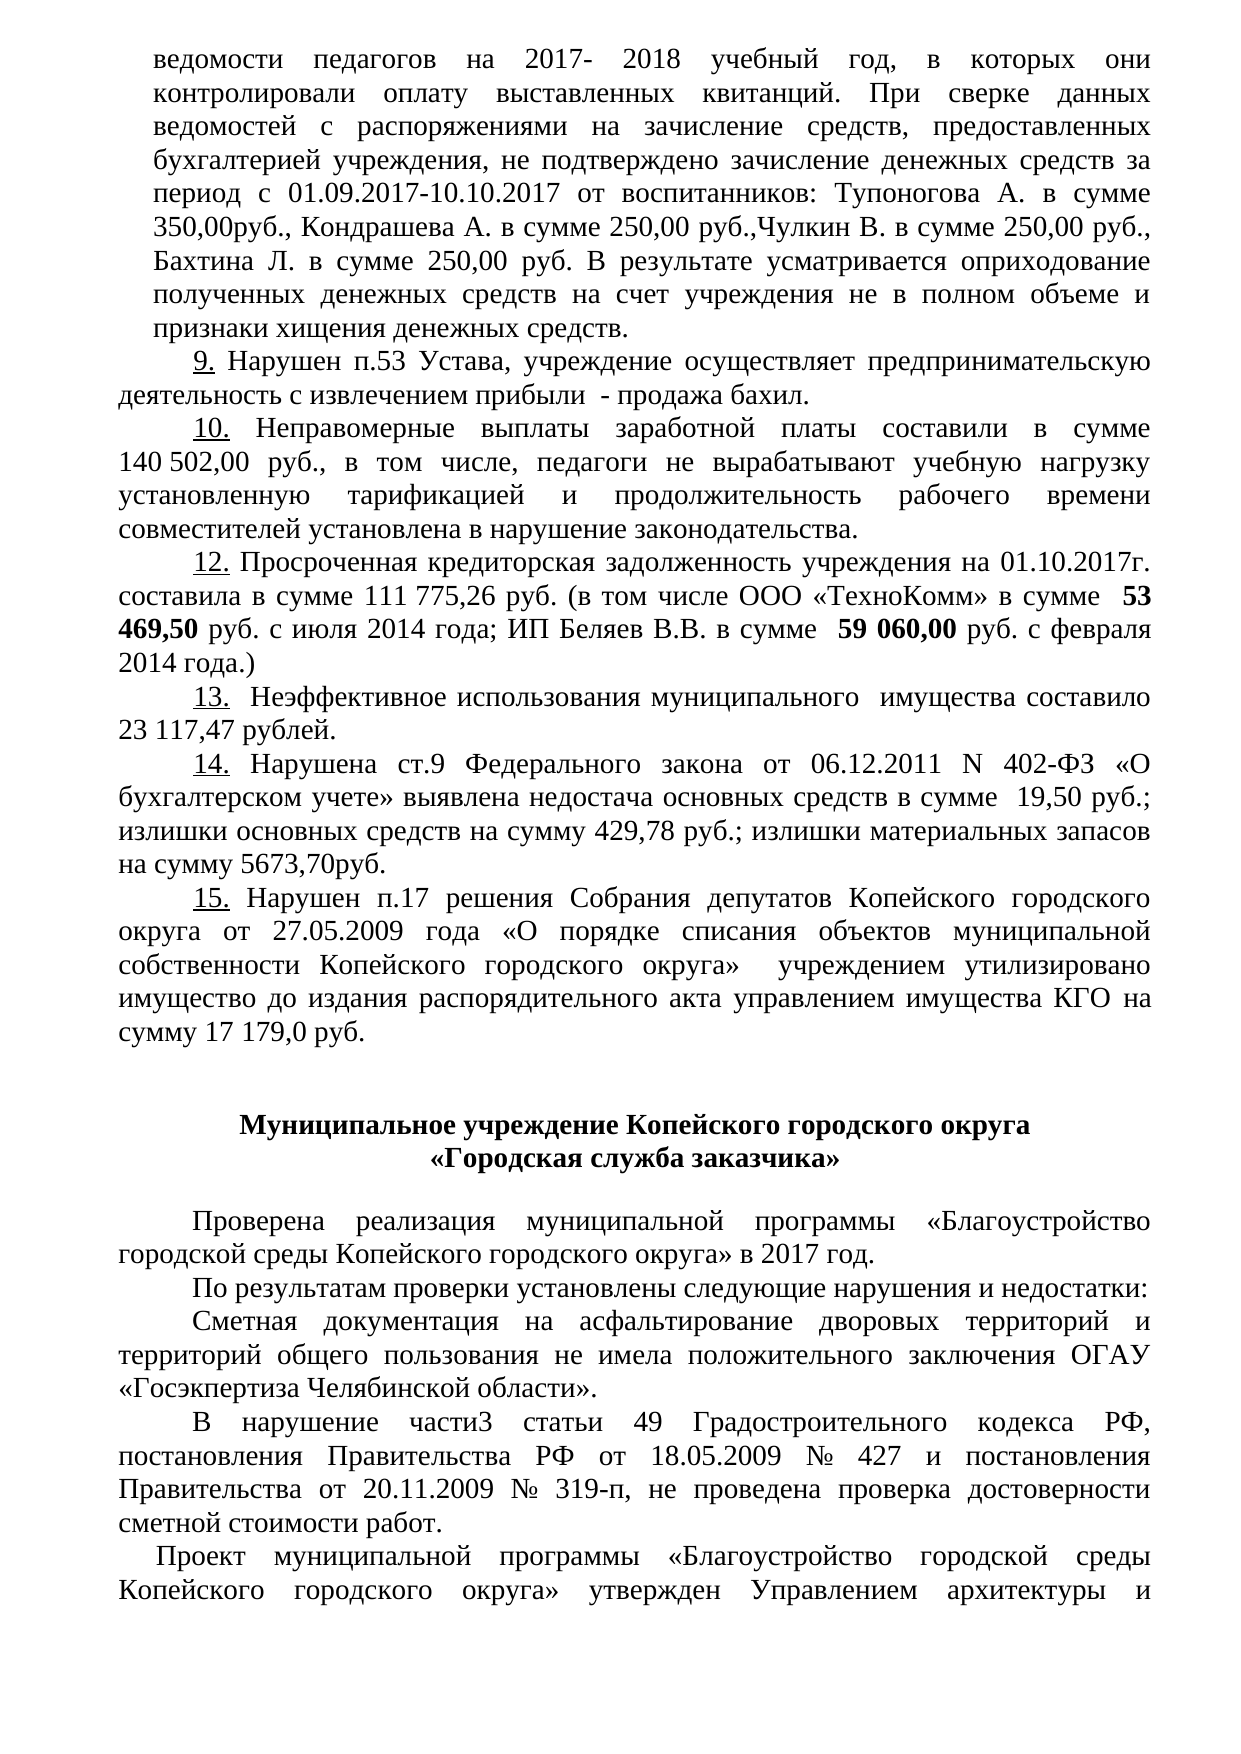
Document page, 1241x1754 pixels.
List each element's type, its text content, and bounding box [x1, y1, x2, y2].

text Проверена реализация муниципальной программы «Благоустройство городской среды Копейского городского округа» в 2017 год. [118, 1203, 1152, 1270]
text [153, 41, 1152, 343]
text 10. Неправомерные выплаты заработной платы составили в сумме 140 502,00 руб., в том числе, педагоги не вырабатывают учебную нагрузку установленную тарификацией и продолжительность рабочего времени совместителей установлена в нарушение законодательства. [118, 410, 1152, 544]
text 12. Просроченная кредиторская задолженность учреждения на 01.10.2017г. составила в сумме 111 775,26 руб. (в том числе ООО «ТехноКомм» в сумме 53 469,50 руб. с июля 2014 года; ИП Беляев В.В. в сумме 59 060,00 руб. с февраля 2014 года.) [118, 544, 1152, 679]
text 9. Нарушен п.53 Устава, учреждение осуществляет предпринимательскую деятельность с извлечением прибыли - продажа бахил. [118, 343, 1152, 410]
subtitle «Городская служба заказчика» [118, 1141, 1152, 1174]
text 13. Неэффективное использования муниципального имущества составило 23 117,47 рублей. [118, 679, 1152, 746]
text По результатам проверки установлены следующие нарушения и недостатки: [118, 1270, 1152, 1303]
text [118, 1538, 1152, 1605]
subtitle Муниципальное учреждение Копейского городского округа [118, 1107, 1152, 1141]
text 15. Нарушен п.17 решения Собрания депутатов Копейского городского округа от 27.05.2009 года «О порядке списания объектов муниципальной собственности Копейского городского округа» учреждением утилизировано имущество до издания распорядительного акта управлением имущества КГО на сумму 17 179,0 руб. [118, 880, 1152, 1048]
text Сметная документация на асфальтирование дворовых территорий и территорий общего пользования не имела положительного заключения ОГАУ «Госэкпертиза Челябинской области». [118, 1303, 1152, 1404]
text 14. Нарушена ст.9 Федерального закона от 06.12.2011 N 402-ФЗ «О бухгалтерском учете» выявлена недостача основных средств в сумме 19,50 руб.; излишки основных средств на сумму 429,78 руб.; излишки материальных запасов на сумму 5673,70руб. [118, 746, 1152, 880]
text В нарушение части3 статьи 49 Градостроительного кодекса РФ, постановления Правительства РФ от 18.05.2009 № 427 и постановления Правительства от 20.11.2009 № 319-п, не проведена проверка достоверности сметной стоимости работ. [118, 1404, 1152, 1538]
